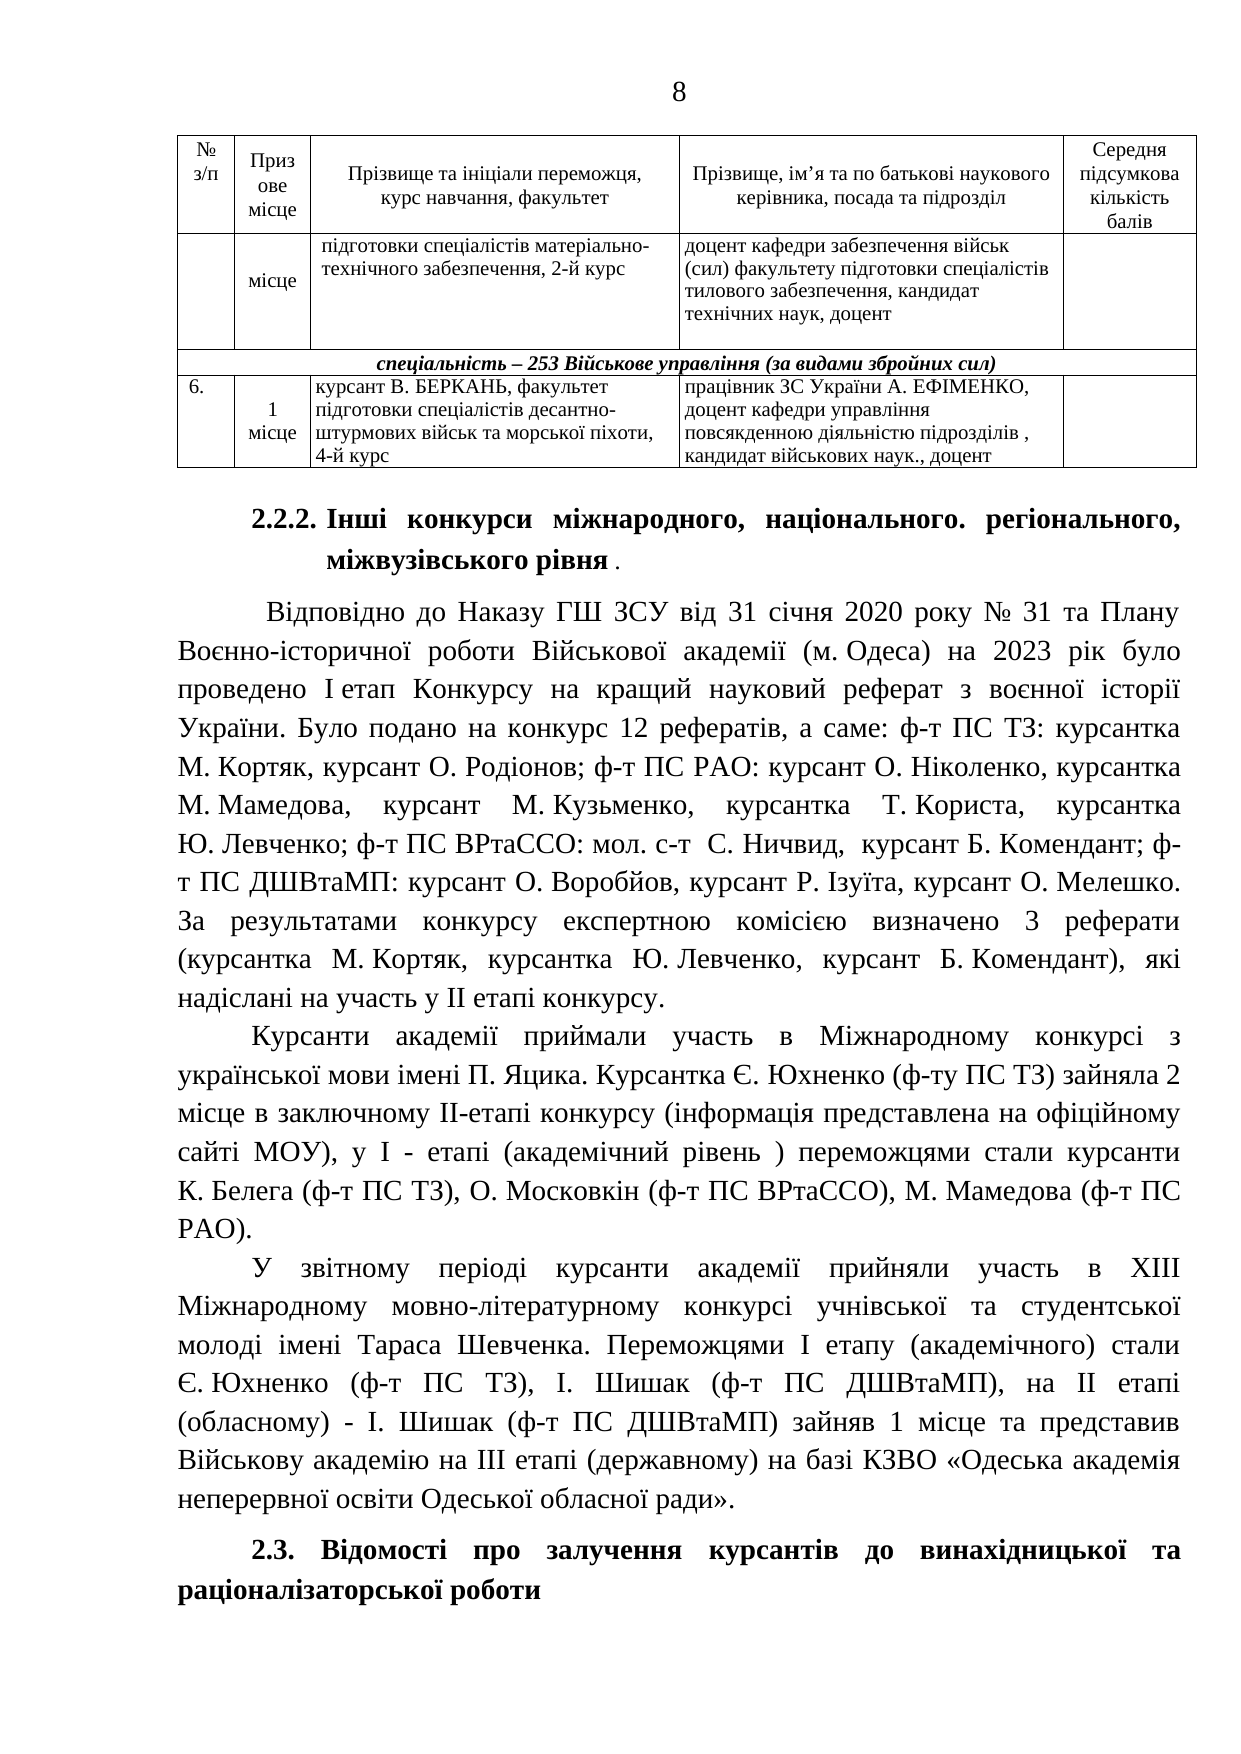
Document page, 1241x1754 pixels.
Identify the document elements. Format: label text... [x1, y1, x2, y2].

table_cell працівник ЗС України А. ЕФІМЕНКО, доцент кафедри управління повсякденною діяльністю підрозділів , кандидат військових наук., доцент [680, 376, 1063, 467]
table_cell [178, 234, 234, 349]
text Курсанти академії приймали участь в Міжнародному конкурсі з української мови імені П. Яцика. Курсантка Є. Юхненко (ф-ту ПС ТЗ) зайняла 2 місце в заключному ІІ-етапі конкурсу (інформація представлена на офіційному сайті МОУ), у І - етапі (академічний рівень ) переможцями стали курсанти К. Белега (ф-т ПС ТЗ), О. Московкін (ф-т ПС ВРтаССО), М. Мамедова (ф-т ПС РАО). [177, 1018, 1181, 1245]
text Відповідно до Наказу ГШ ЗСУ від 31 січня 2020 року № 31 та Плану Воєнно-історичної роботи Військової академії (м. Одеса) на 2023 рік було проведено І етап Конкурсу на кращий науковий реферат з воєнної історії України. Було подано на конкурс 12 рефератів, а саме: ф-т ПС ТЗ: курсантка М. Кортяк, курсант О. Родіонов; ф-т ПС РАО: курсант О. Ніколенко, курсантка М. Мамедова, курсант М. Кузьменко, курсантка Т. Користа, курсантка Ю. Левченко; ф-т ПС ВРтаССО: мол. с-т С. Ничвид, курсант Б. Комендант; ф-т ПС ДШВтаМП: курсант О. Воробйов, курсант Р. Ізуїта, курсант О. Мелешко. За результатами конкурсу експертною комісією визначено 3 реферати (курсантка М. Кортяк, курсантка Ю. Левченко, курсант Б. Комендант), які надіслані на участь у ІІ етапі конкурсу. [177, 594, 1181, 1013]
text 2.3. Відомості про залучення курсантів до винахідницької та раціоналізаторської роботи [177, 1532, 1181, 1606]
table_cell 1 місце [235, 376, 310, 467]
table_header Прізвище, ім’я та по батькові наукового керівника, посада та підрозділ [680, 136, 1063, 233]
table_header Прізвище та ініціали переможця, курс навчання, факультет [311, 136, 679, 233]
table_cell курсант В. БЕРКАНЬ, факультет підготовки спеціалістів десантно-штурмових військ та морської піхоти, 4-й курс [311, 376, 679, 467]
table_cell спеціальність – 253 Військове управління (за видами збройних сил) [178, 350, 1196, 374]
table_cell 85 [1064, 234, 1196, 349]
table_header № з/п [178, 136, 234, 233]
table_cell [178, 376, 234, 467]
list Інші конкурси міжнародного, національного. регіонального, міжвузівського рівня . [251, 502, 1181, 575]
text У звітному періоді курсанти академії прийняли участь в XIII Міжнародному мовно-літературному конкурсі учнівської та студентської молоді імені Тараса Шевченка. Переможцями І етапу (академічного) стали Є. Юхненко (ф-т ПС ТЗ), І. Шишак (ф-т ПС ДШВтаМП), на ІІ етапі (обласному) - І. Шишак (ф-т ПС ДШВтаМП) зайняв 1 місце та представив Військову академію на ІІІ етапі (державному) на базі КЗВО «Одеська академія неперервної освіти Одеської обласної ради». [177, 1250, 1181, 1514]
table_cell 2 місце [235, 234, 310, 349]
table_header Призове місце [235, 136, 310, 233]
table_header Середня підсумкова кількість балів [1064, 136, 1196, 233]
table_cell курсантка А. ДЯЧУК, факультет підготовки спеціалістів матеріально-технічного забезпечення, 2-й курс [311, 234, 679, 349]
table_cell [1064, 376, 1196, 467]
